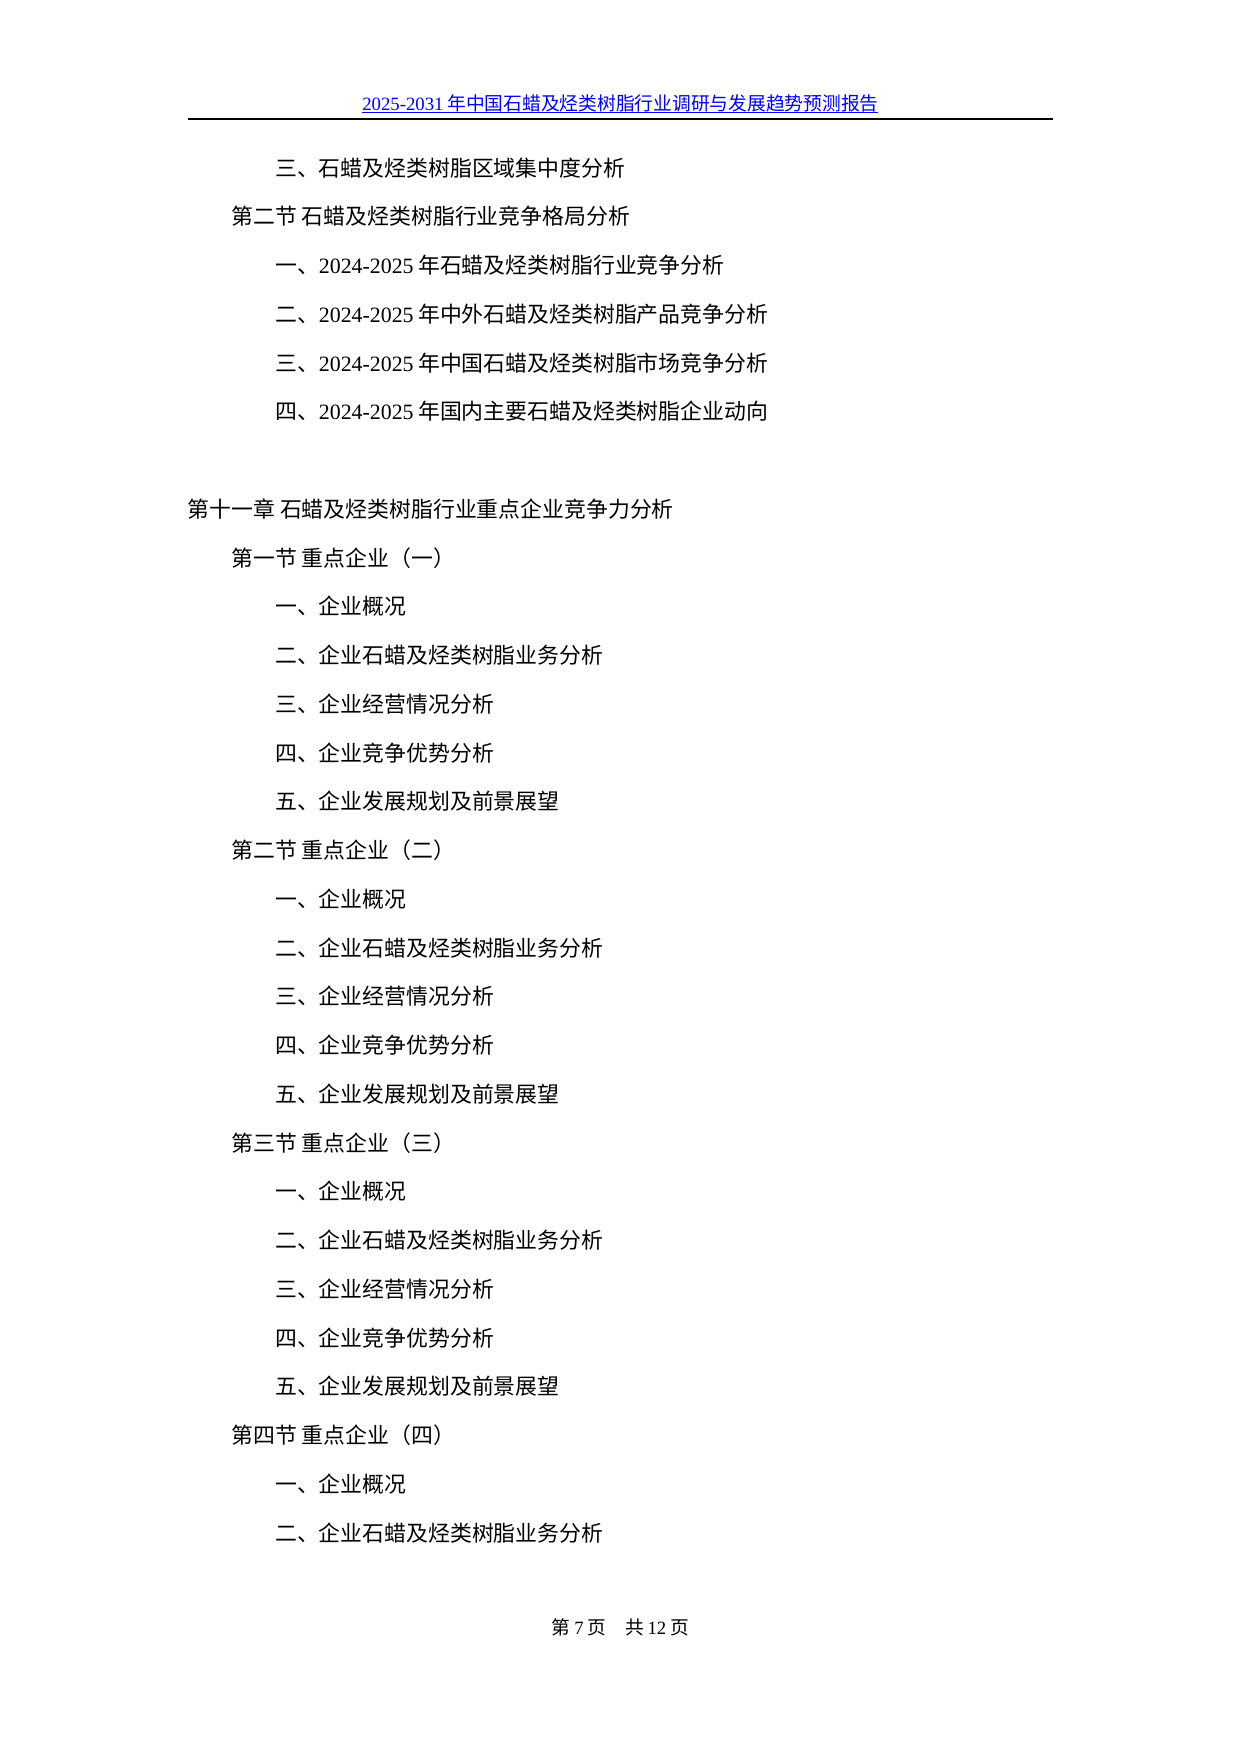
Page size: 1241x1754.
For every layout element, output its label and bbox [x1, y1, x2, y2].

text [187, 150, 1053, 1548]
